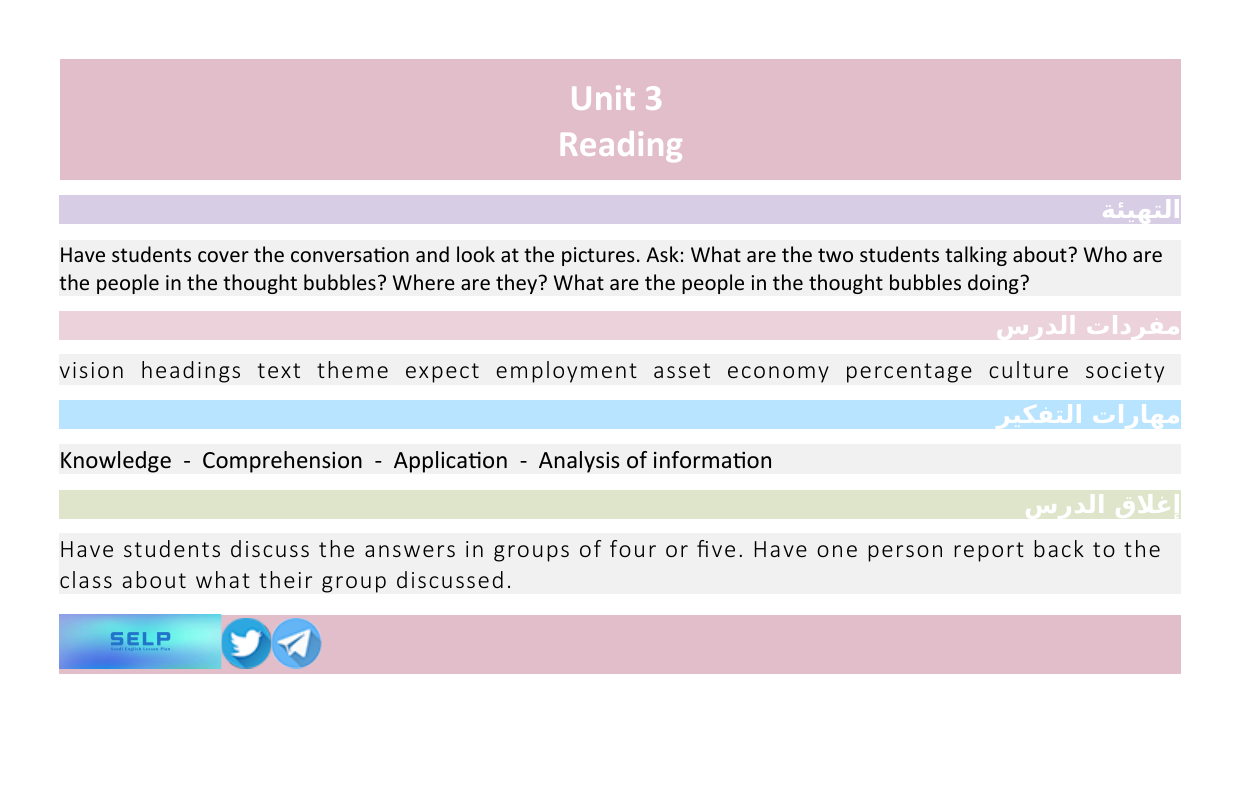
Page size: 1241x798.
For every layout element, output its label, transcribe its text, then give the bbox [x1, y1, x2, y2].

text التهيئة [59, 195, 1181, 224]
text إغلاق الدرس [59, 490, 1181, 519]
text مهارات التفكير [59, 400, 1181, 429]
picture [59, 614, 322, 669]
text مفردات الدرس [59, 311, 1181, 340]
